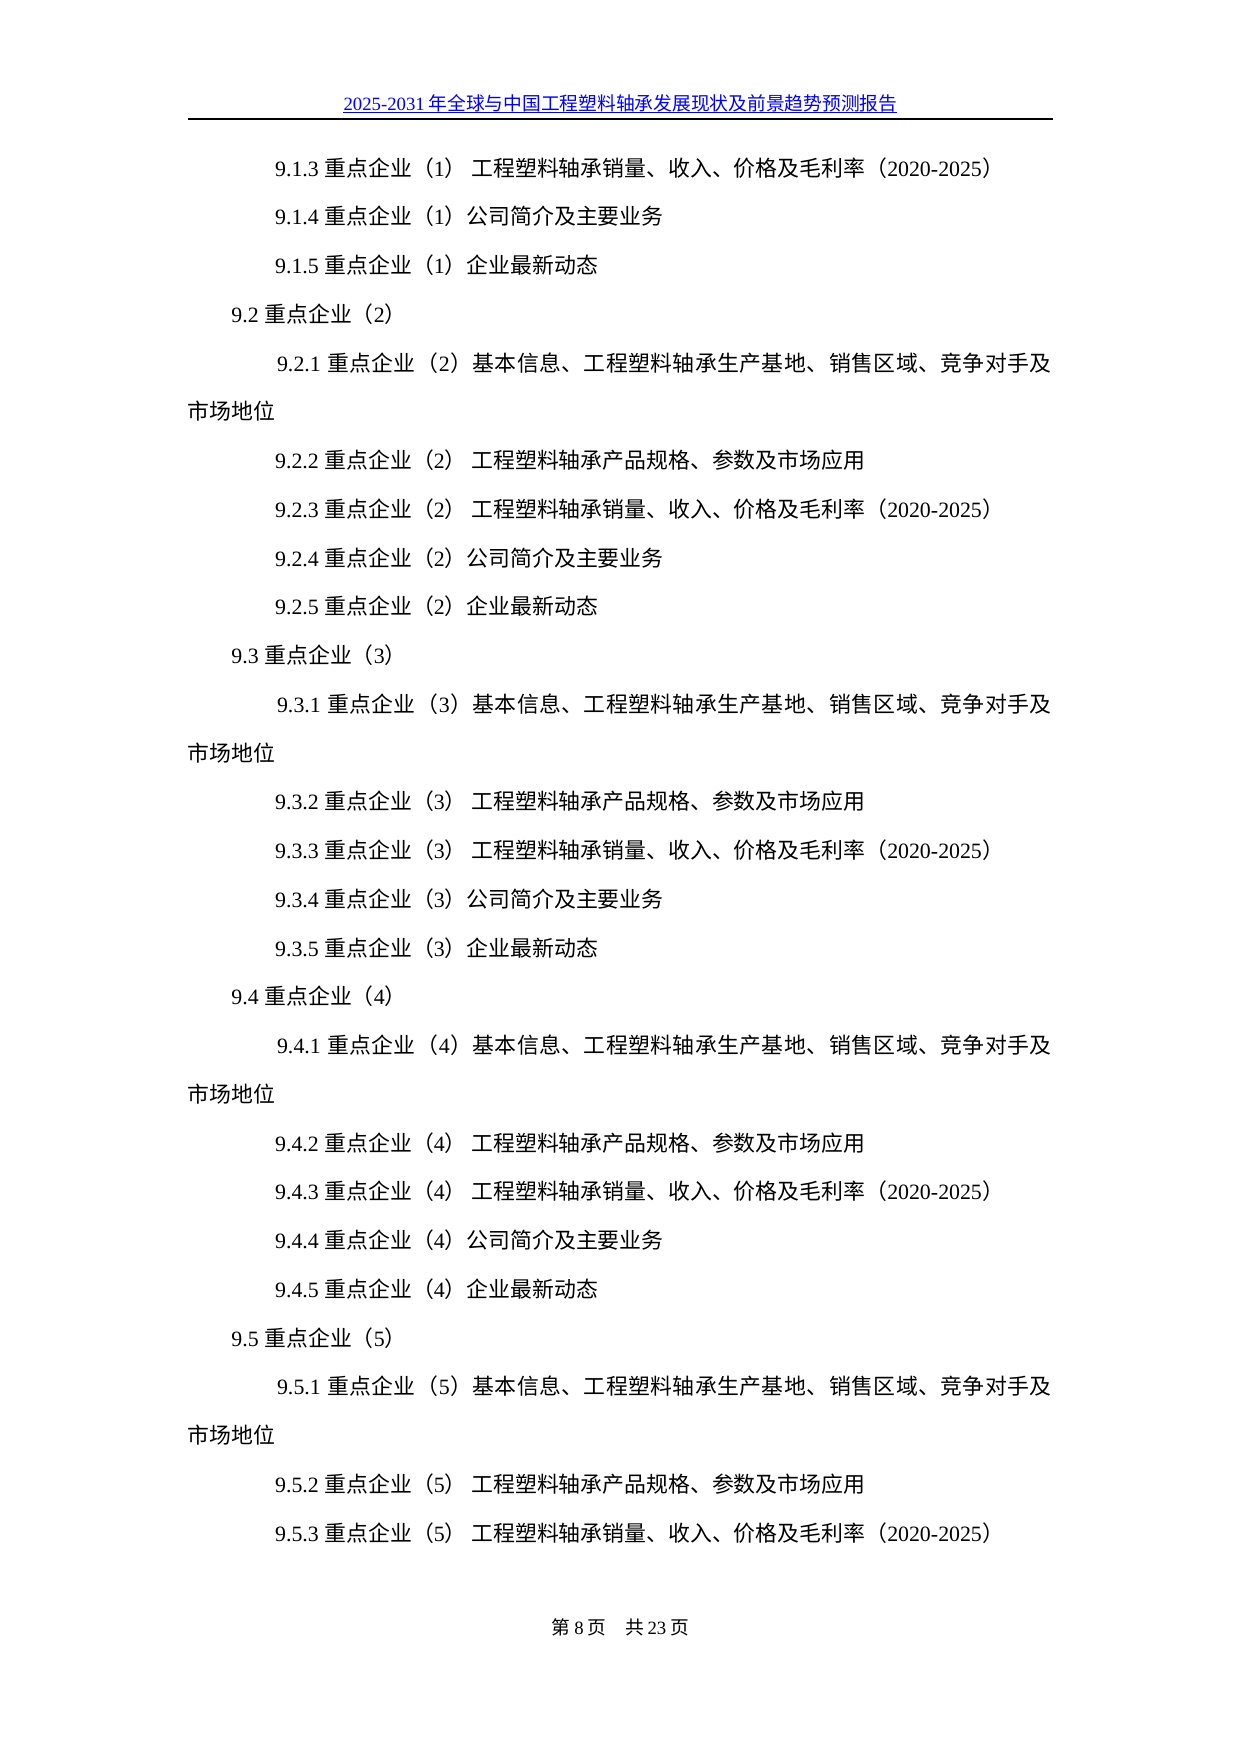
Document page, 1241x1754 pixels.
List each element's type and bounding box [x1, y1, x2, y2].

text [187, 150, 1053, 1548]
